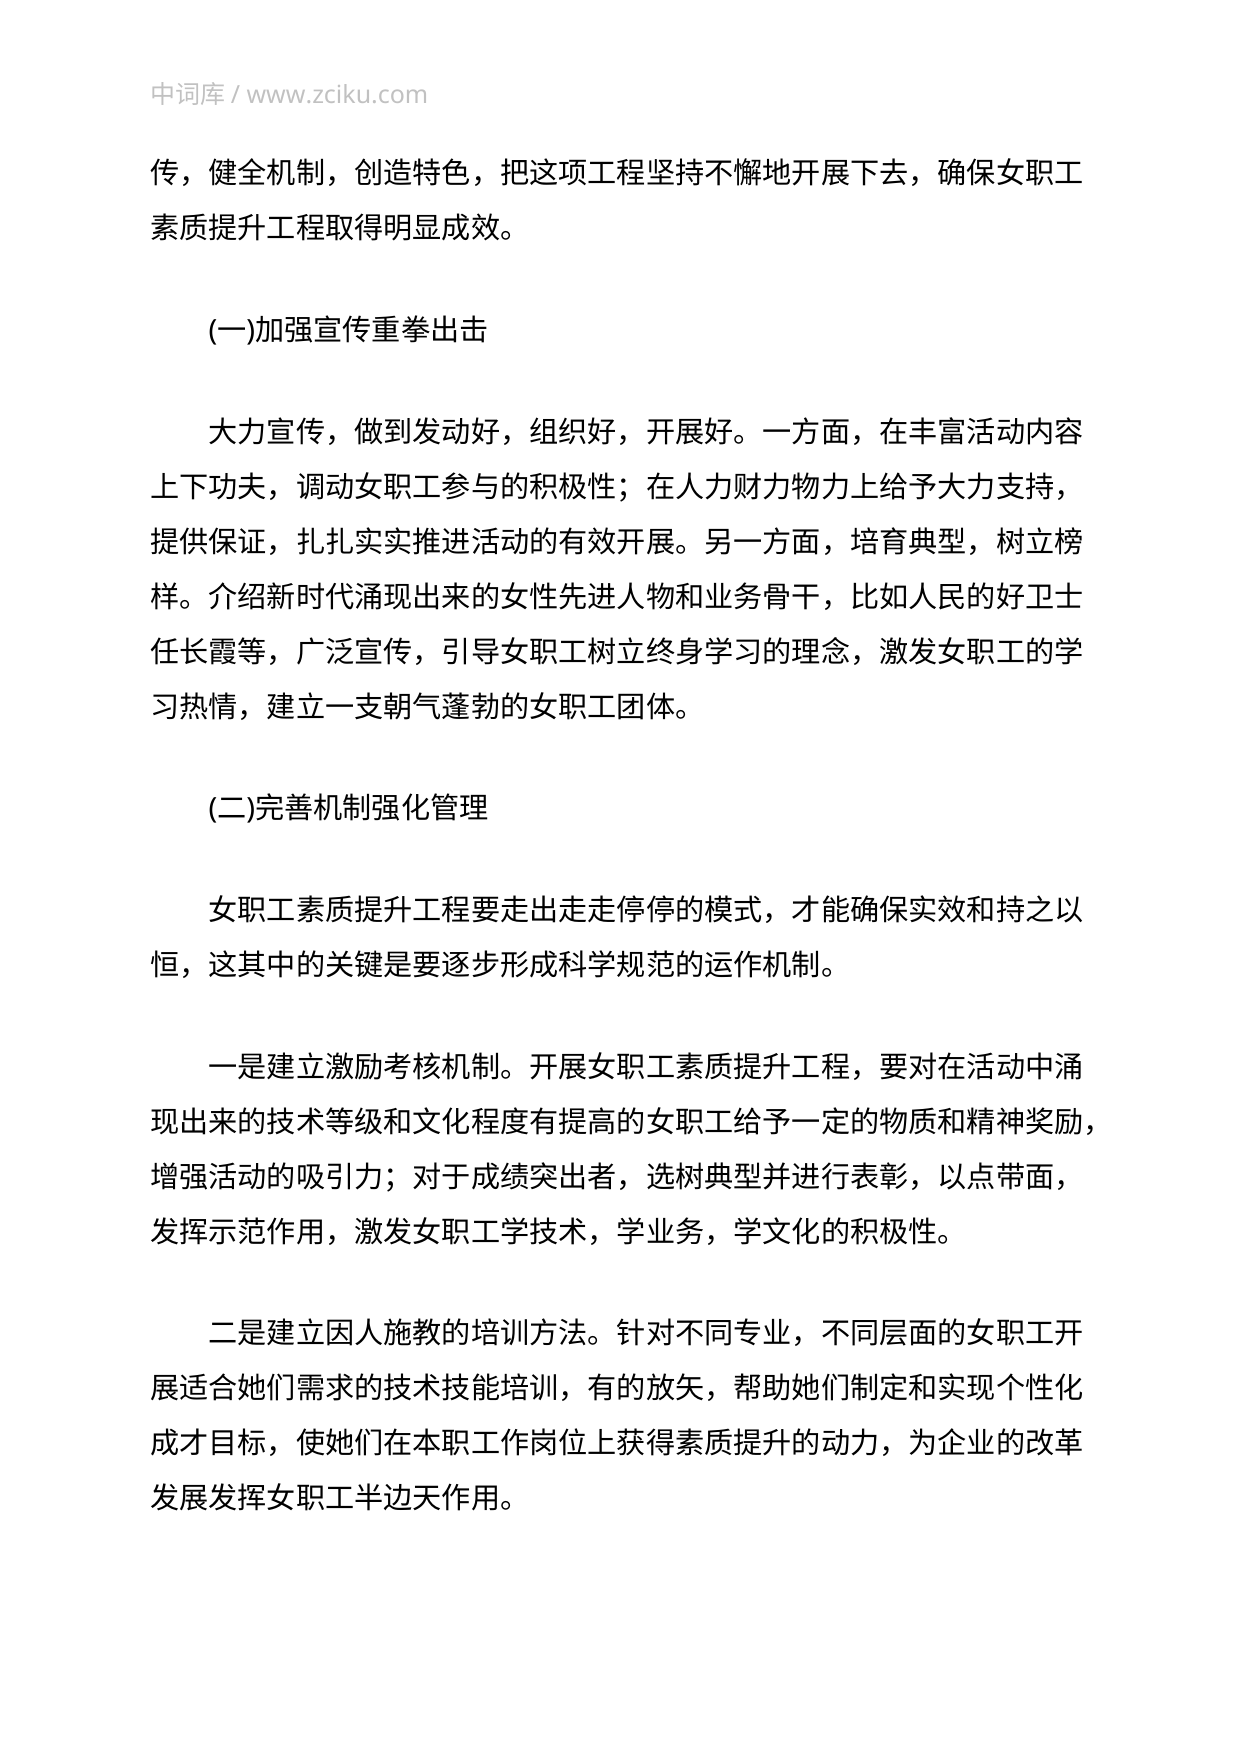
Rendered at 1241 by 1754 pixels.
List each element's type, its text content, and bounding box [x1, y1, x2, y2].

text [150, 150, 1090, 247]
text (一)加强宣传重拳出击 [150, 307, 1090, 349]
text 二是建立因人施教的培训方法。针对不同专业，不同层面的女职工开展适合她们需求的技术技能培训，有的放矢，帮助她们制定和实现个性化成才目标，使她们在本职工作岗位上获得素质提升的动力，为企业的改革发展发挥女职工半边天作用。 [150, 1310, 1090, 1517]
text 大力宣传，做到发动好，组织好，开展好。一方面，在丰富活动内容上下功夫，调动女职工参与的积极性；在人力财力物力上给予大力支持，提供保证，扎扎实实推进活动的有效开展。另一方面，培育典型，树立榜样。介绍新时代涌现出来的女性先进人物和业务骨干，比如人民的好卫士任长霞等，广泛宣传，引导女职工树立终身学习的理念，激发女职工的学习热情，建立一支朝气蓬勃的女职工团体。 [150, 409, 1090, 725]
text (二)完善机制强化管理 [150, 785, 1090, 827]
text 一是建立激励考核机制。开展女职工素质提升工程，要对在活动中涌现出来的技术等级和文化程度有提高的女职工给予一定的物质和精神奖励，增强活动的吸引力；对于成绩突出者，选树典型并进行表彰，以点带面，发挥示范作用，激发女职工学技术，学业务，学文化的积极性。 [150, 1043, 1090, 1251]
text 女职工素质提升工程要走出走走停停的模式，才能确保实效和持之以恒，这其中的关键是要逐步形成科学规范的运作机制。 [150, 887, 1090, 984]
